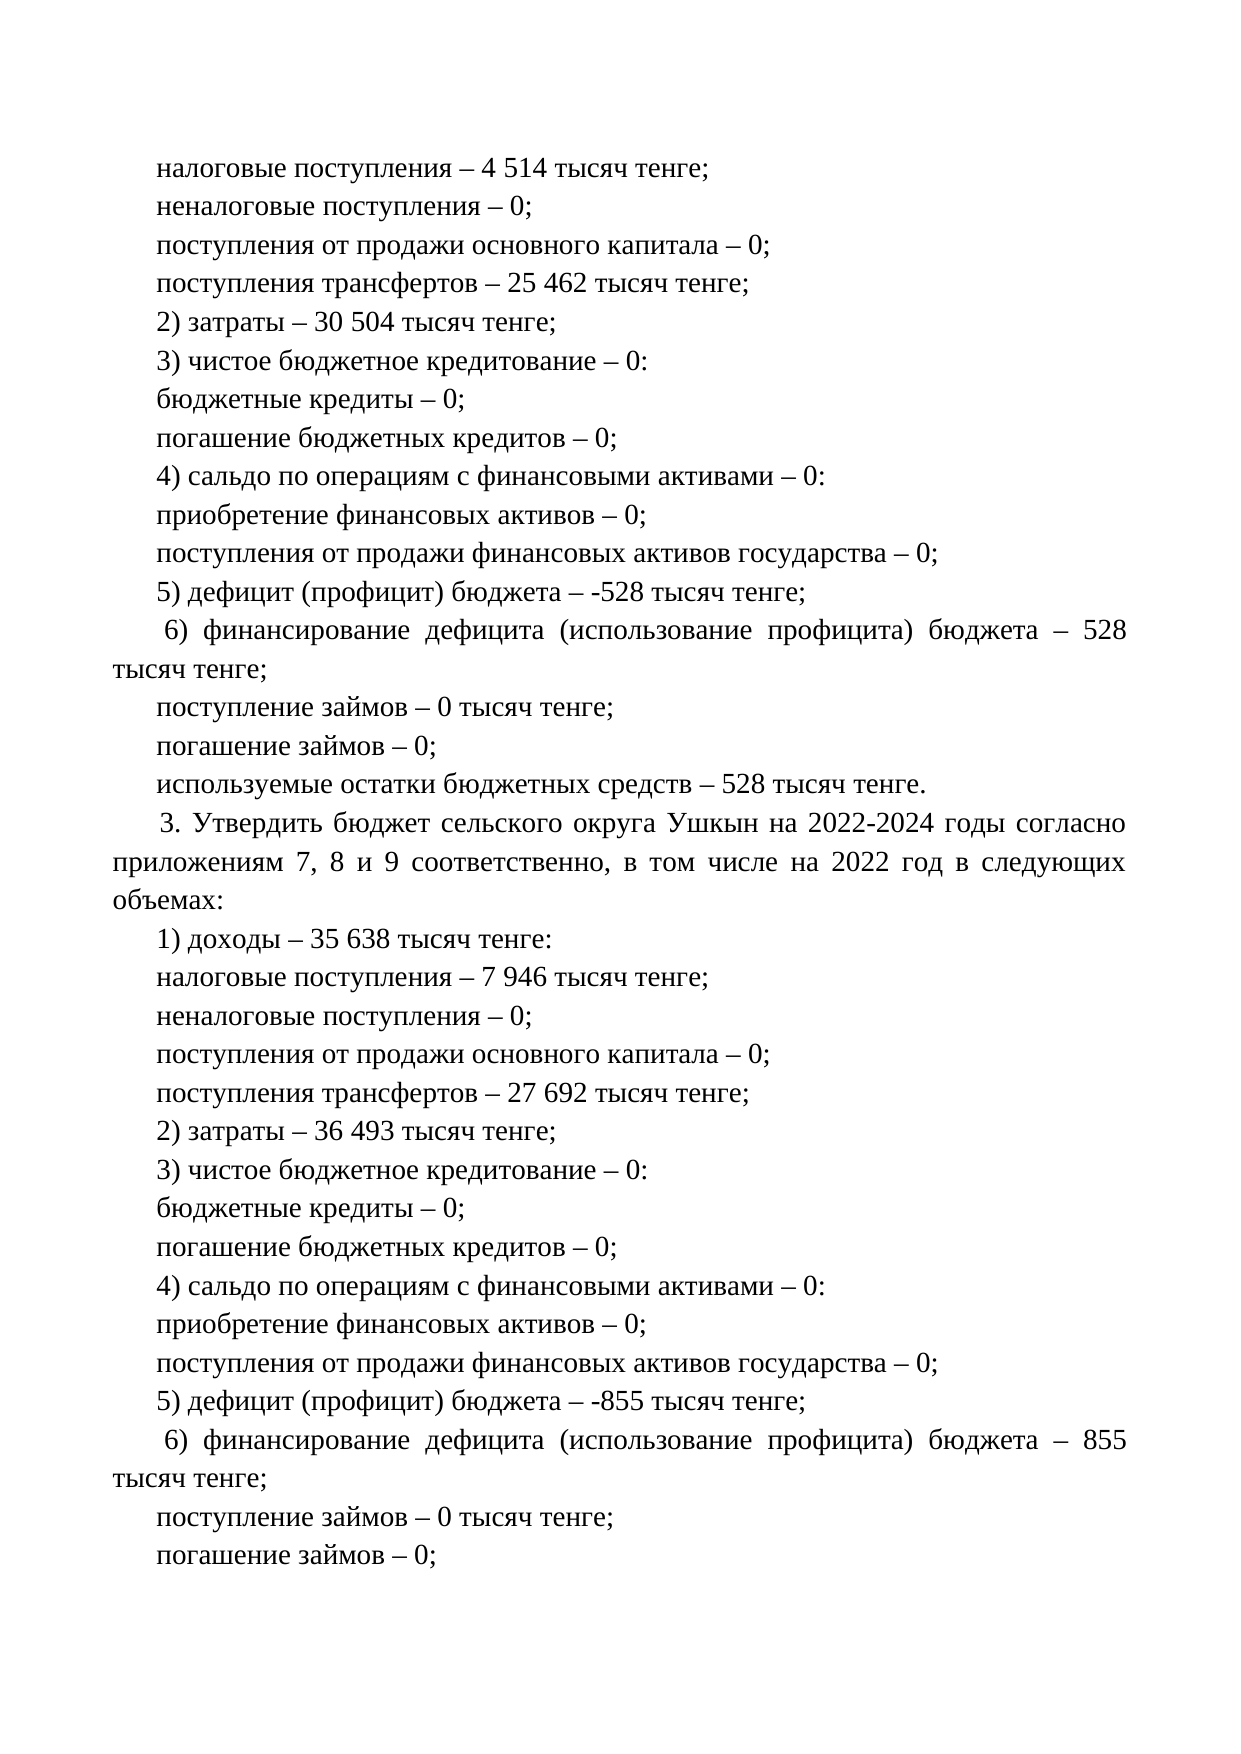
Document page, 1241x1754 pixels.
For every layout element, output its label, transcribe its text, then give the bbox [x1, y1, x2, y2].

text 6) финансирование дефицита (использование профицита) бюджета – 528 тысяч тенге; [112, 612, 1128, 684]
text поступления от продажи основного капитала – 0; [112, 1036, 1128, 1070]
text 4) сальдо по операциям с финансовыми активами – 0: [112, 1268, 1128, 1301]
text 3) чистое бюджетное кредитование – 0: [112, 1152, 1128, 1186]
text приобретение финансовых активов – 0; [112, 1306, 1128, 1340]
text поступление займов – 0 тысяч тенге; [112, 689, 1128, 723]
text бюджетные кредиты – 0; [112, 381, 1128, 415]
text 1) доходы – 35 638 тысяч тенге: [112, 921, 1128, 954]
text приобретение финансовых активов – 0; [112, 497, 1128, 530]
text погашение бюджетных кредитов – 0; [112, 1229, 1128, 1263]
text поступления от продажи основного капитала – 0; [112, 227, 1128, 261]
text налоговые поступления – 4 514 тысяч тенге; [112, 150, 1128, 183]
text 3. Утвердить бюджет сельского округа Ушкын на 2022-2024 годы согласно приложениям 7, 8 и 9 соответственно, в том числе на 2022 год в следующих объемах: [112, 805, 1128, 916]
text неналоговые поступления – 0; [112, 998, 1128, 1031]
text 2) затраты – 36 493 тысяч тенге; [112, 1113, 1128, 1147]
text налоговые поступления – 7 946 тысяч тенге; [112, 959, 1128, 993]
text 2) затраты – 30 504 тысяч тенге; [112, 304, 1128, 338]
text 4) сальдо по операциям с финансовыми активами – 0: [112, 458, 1128, 492]
text 3) чистое бюджетное кредитование – 0: [112, 343, 1128, 376]
text погашение займов – 0; [112, 728, 1128, 762]
text 5) дефицит (профицит) бюджета – -528 тысяч тенге; [112, 574, 1128, 607]
text 5) дефицит (профицит) бюджета – -855 тысяч тенге; [112, 1383, 1128, 1417]
text поступления трансфертов – 25 462 тысяч тенге; [112, 266, 1128, 299]
text бюджетные кредиты – 0; [112, 1191, 1128, 1224]
text поступления от продажи финансовых активов государства – 0; [112, 1345, 1128, 1378]
text неналоговые поступления – 0; [112, 188, 1128, 222]
text используемые остатки бюджетных средств – 528 тысяч тенге. [112, 767, 1128, 800]
text погашение бюджетных кредитов – 0; [112, 420, 1128, 453]
text погашение займов – 0; [112, 1537, 1128, 1571]
text поступления от продажи финансовых активов государства – 0; [112, 535, 1128, 569]
text поступления трансфертов – 27 692 тысяч тенге; [112, 1075, 1128, 1108]
text 6) финансирование дефицита (использование профицита) бюджета – 855 тысяч тенге; [112, 1422, 1128, 1494]
text поступление займов – 0 тысяч тенге; [112, 1499, 1128, 1532]
